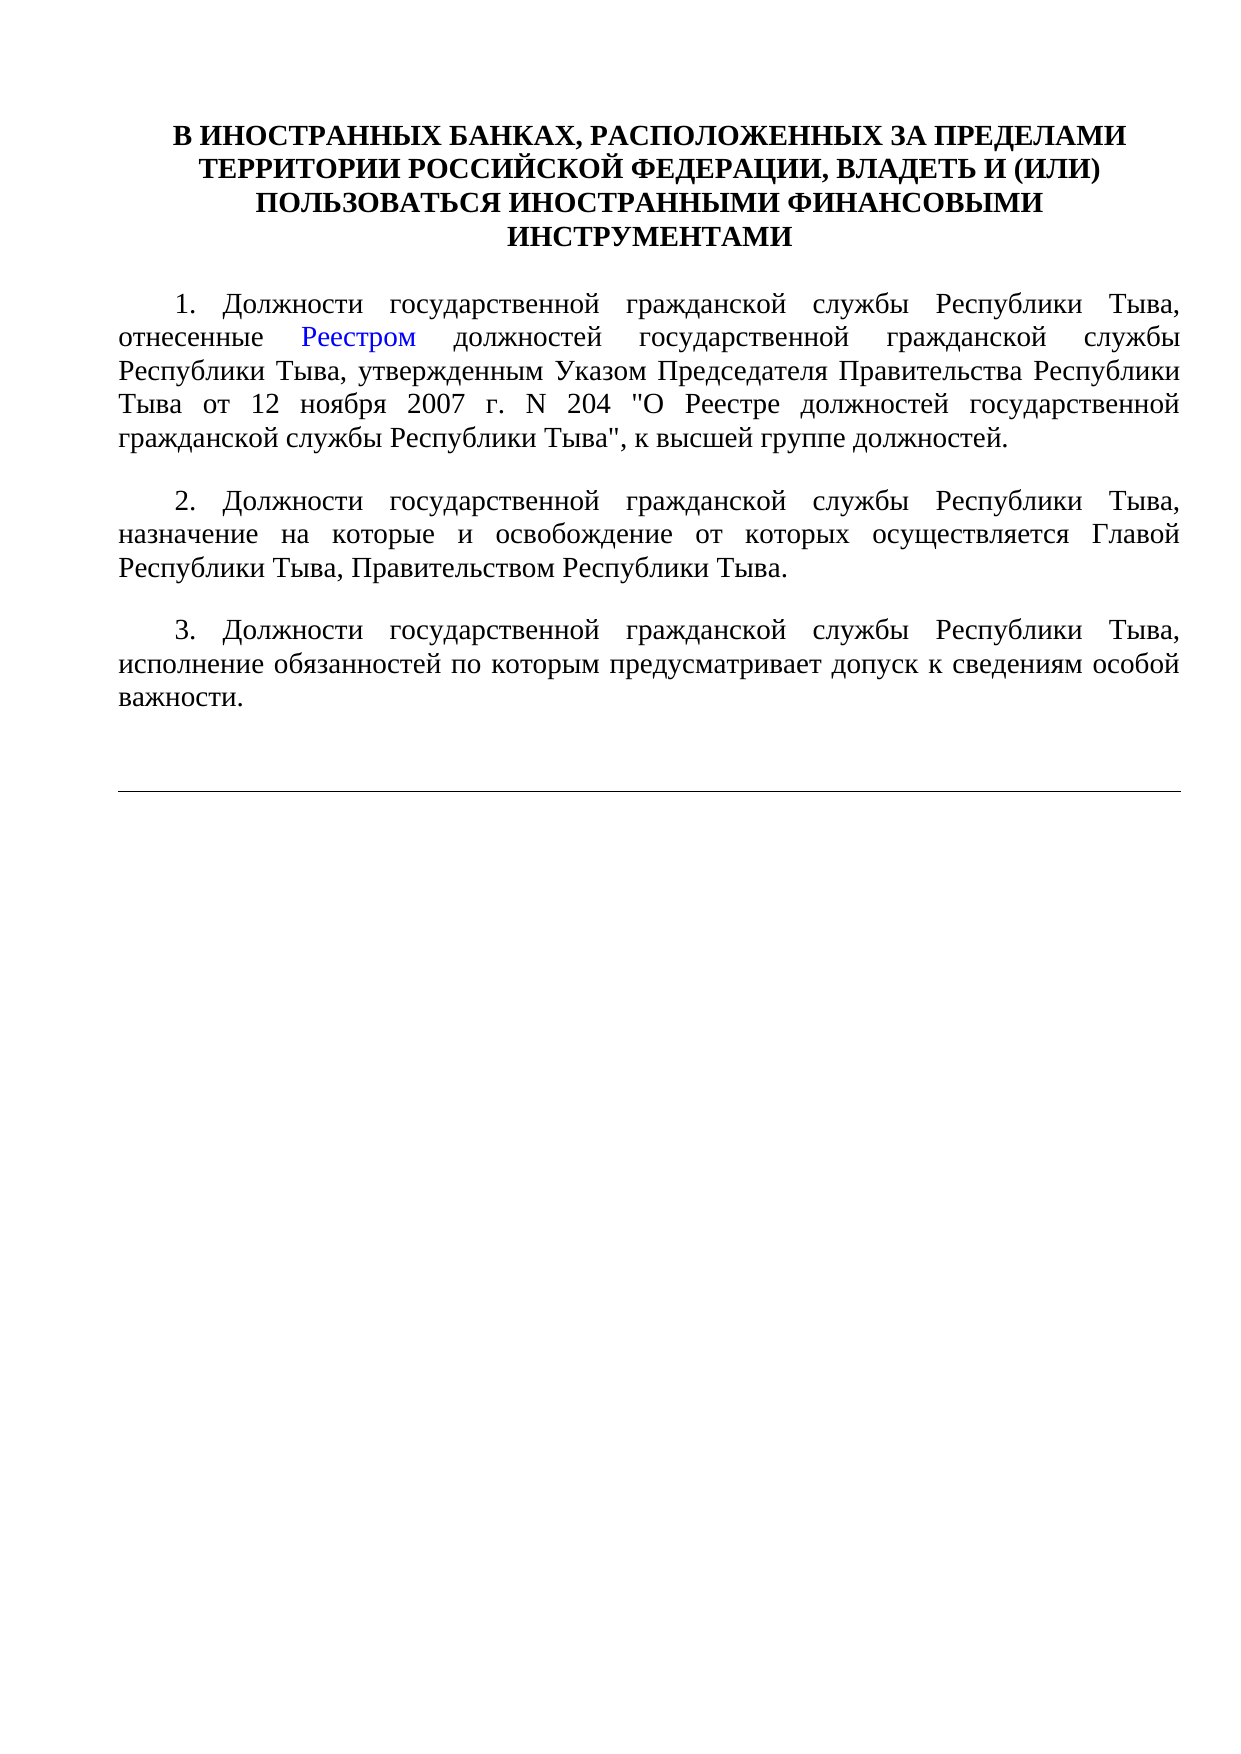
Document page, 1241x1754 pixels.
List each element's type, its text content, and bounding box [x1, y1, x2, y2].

title ТЕРРИТОРИИ РОССИЙСКОЙ ФЕДЕРАЦИИ, ВЛАДЕТЬ И (ИЛИ) [118, 152, 1181, 185]
text 1. Должности государственной гражданской службы Республики Тыва, отнесенные Реестром должностей государственной гражданской службы Республики Тыва, утвержденным Указом Председателя Правительства Республики Тыва от 12 ноября 2007 г. N 204 "О Реестре должностей государственной гражданской службы Республики Тыва", к высшей группе должностей. [118, 286, 1181, 453]
text 2. Должности государственной гражданской службы Республики Тыва, назначение на которые и освобождение от которых осуществляется Главой Республики Тыва, Правительством Республики Тыва. [118, 483, 1181, 583]
text 3. Должности государственной гражданской службы Республики Тыва, исполнение обязанностей по которым предусматривает допуск к сведениям особой важности. [118, 612, 1181, 713]
title ПОЛЬЗОВАТЬСЯ ИНОСТРАННЫМИ ФИНАНСОВЫМИ ИНСТРУМЕНТАМИ [118, 185, 1181, 252]
title В ИНОСТРАННЫХ БАНКАХ, РАСПОЛОЖЕННЫХ ЗА ПРЕДЕЛАМИ [118, 118, 1181, 152]
